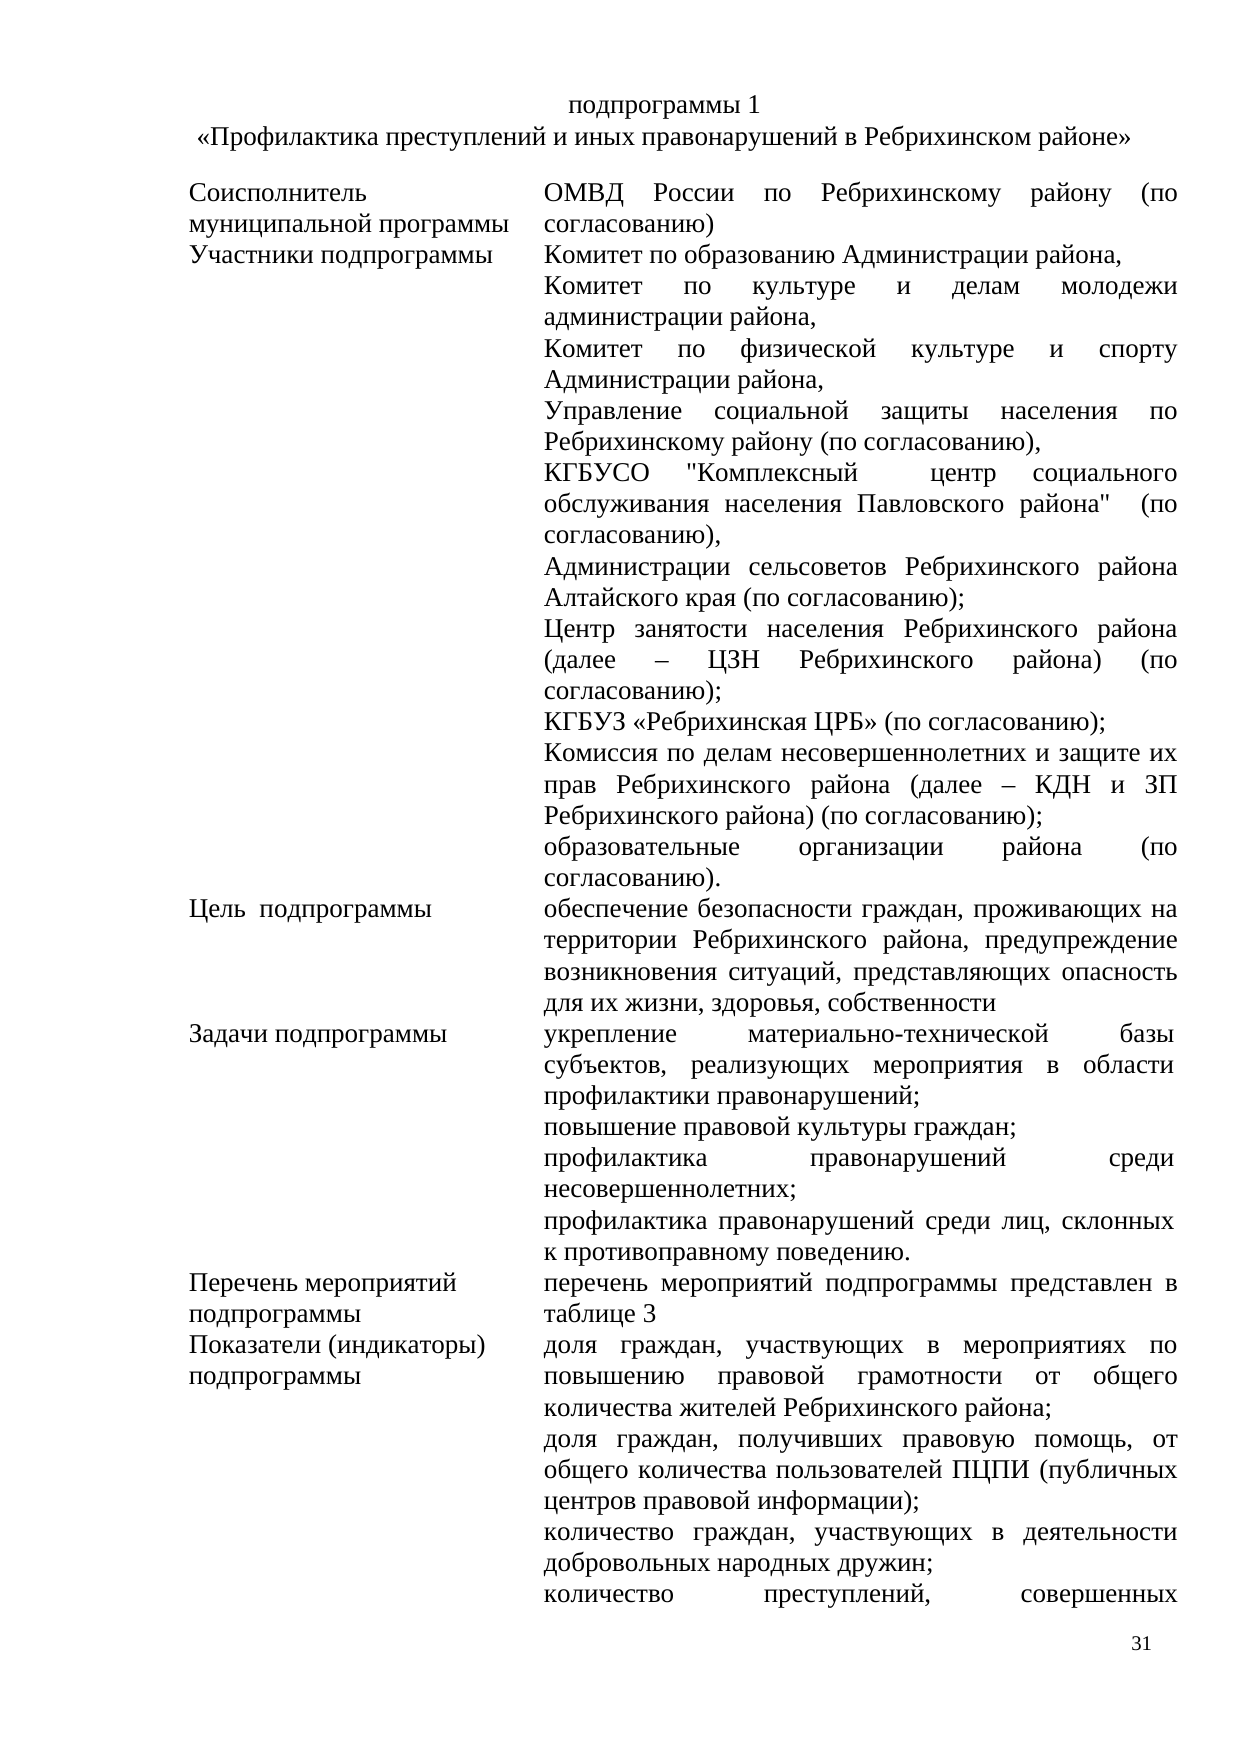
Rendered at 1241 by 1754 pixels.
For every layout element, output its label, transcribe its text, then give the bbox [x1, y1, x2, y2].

table_cell Задачи подпрограммы [177, 1017, 532, 1266]
table_header ОМВД России по Ребрихинскому району (по согласованию) [533, 176, 1189, 238]
table_header Соисполнитель муниципальной программы [177, 176, 532, 238]
table_cell перечень мероприятий подпрограммы представлен в таблице 3 [533, 1266, 1189, 1328]
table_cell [533, 1328, 1189, 1609]
table_cell Участники подпрограммы [177, 238, 532, 892]
table_cell Цель подпрограммы [177, 892, 532, 1017]
table_cell Перечень мероприятий подпрограммы [177, 1266, 532, 1328]
table_cell обеспечение безопасности граждан, проживающих на территории Ребрихинского района, предупреждение возникновения ситуаций, представляющих опасность для их жизни, здоровья, собственности [533, 892, 1189, 1017]
text «Профилактика преступлений и иных правонарушений в Ребрихинском районе» [177, 120, 1152, 151]
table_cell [177, 1328, 532, 1609]
table_cell укрепление материально-технической базы субъектов, реализующих мероприятия в области профилактики правонарушений; повышение правовой культуры граждан; профилактика правонарушений среди несовершеннолетних; профилактика правонарушений среди лиц, склонных к противоправному поведению. [533, 1017, 1189, 1266]
table_cell Комитет по образованию Администрации района, Комитет по культуре и делам молодежи администрации района, Комитет по физической культуре и спорту Администрации района, Управление социальной защиты населения по Ребрихинскому району (по согласованию), КГБУСО "Комплексный центр социального обслуживания населения Павловского района" (по согласованию), Администрации сельсоветов Ребрихинского района Алтайского края (по согласованию); Центр занятости населения Ребрихинского района (далее – ЦЗН Ребрихинского района) (по согласованию); КГБУЗ «Ребрихинская ЦРБ» (по согласованию); Комиссия по делам несовершеннолетних и защите их прав Ребрихинского района (далее – КДН и ЗП Ребрихинского района) (по согласованию); образовательные организации района (по согласованию). [533, 238, 1189, 892]
title подпрограммы 1 [177, 89, 1152, 120]
